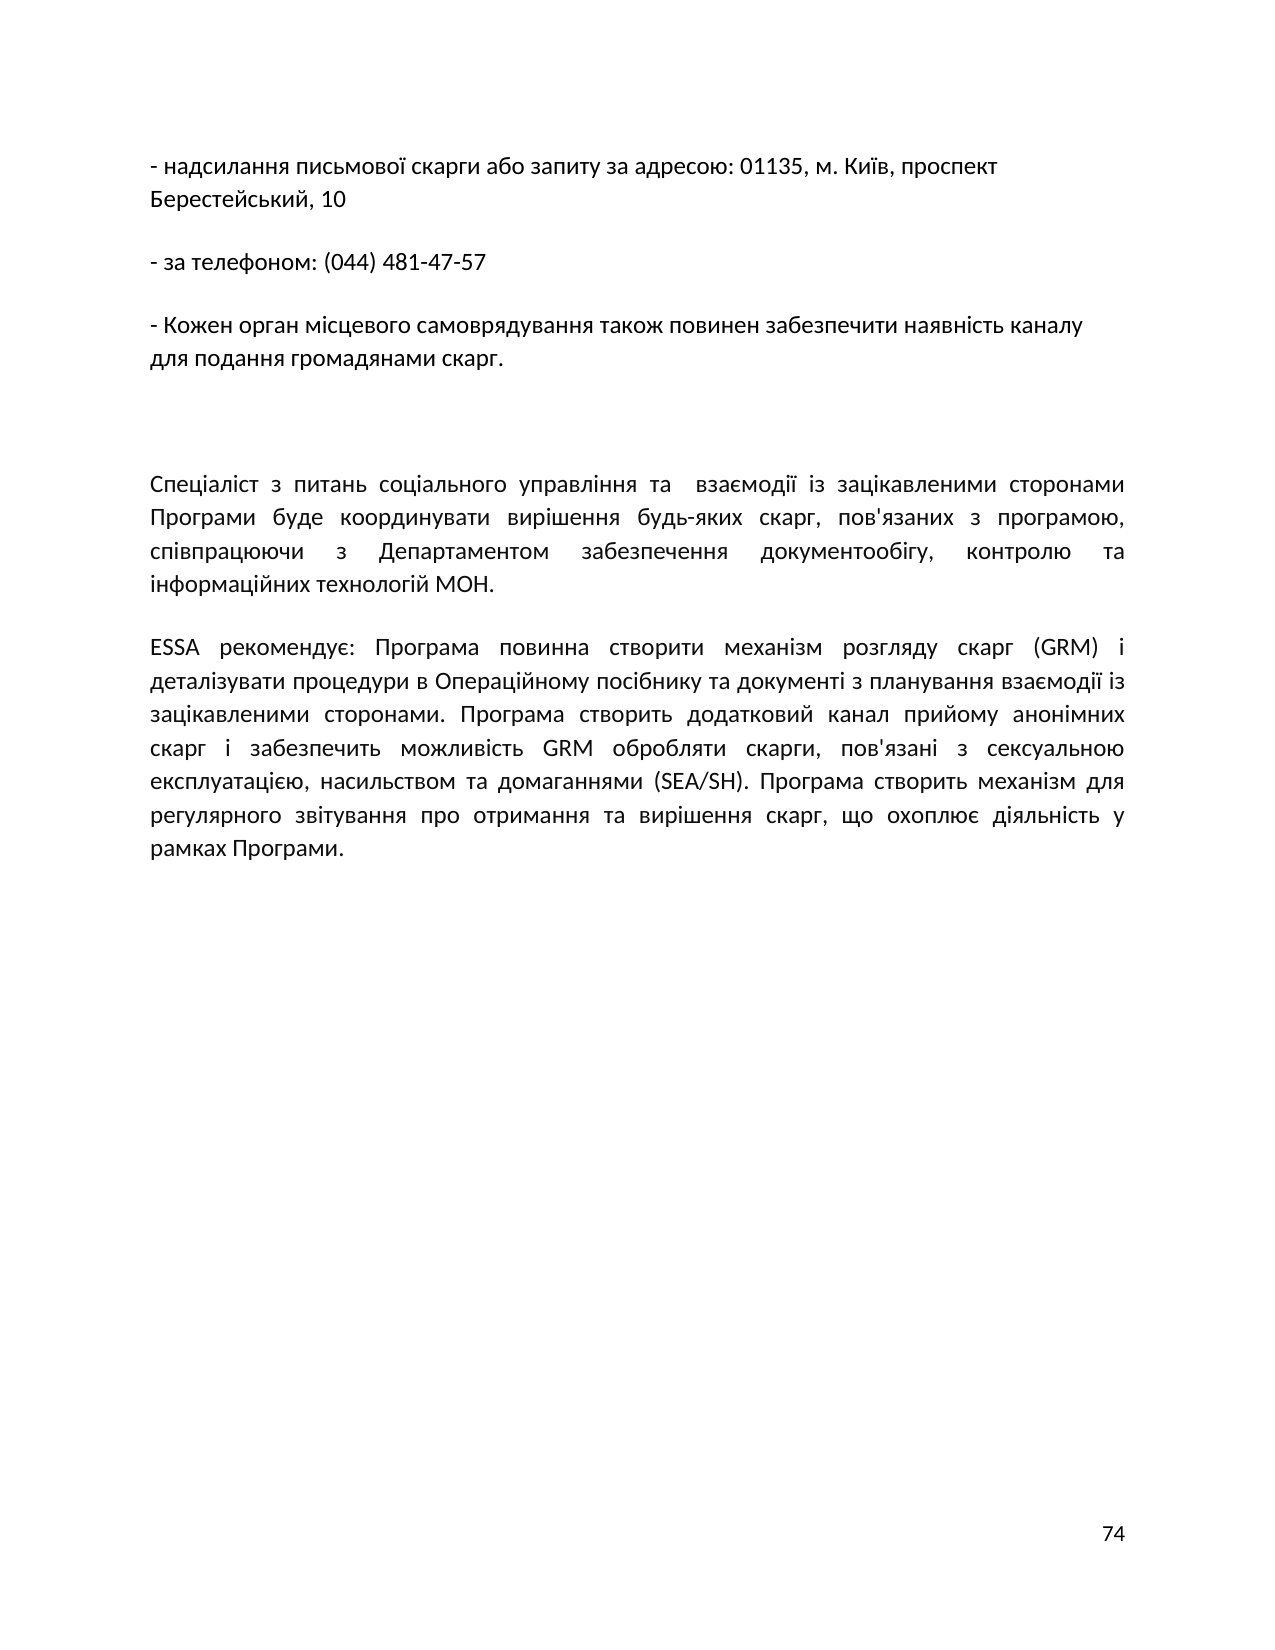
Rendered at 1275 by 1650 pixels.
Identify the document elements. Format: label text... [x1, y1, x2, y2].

text - Кожен орган місцевого самоврядування також повинен забезпечити наявність каналу для подання громадянами скарг. [150, 309, 1125, 373]
text Спеціаліст з питань соціального управління та взаємодії із зацікавленими сторонами Програми буде координувати вирішення будь-яких скарг, пов'язаних з програмою, співпрацюючи з Департаментом забезпечення документообігу, контролю та інформаційних технологій МОН. [150, 566, 1125, 599]
text - за телефоном: (044) 481-47-57 [150, 246, 1125, 277]
text - надсилання письмової скарги або запиту за адресою: 01135, м. Київ, проспект Берестейський, 10 [150, 150, 1125, 214]
text ESSA рекомендує: Програма повинна створити механізм розгляду скарг (GRM) і деталізувати процедури в Операційному посібнику та документі з планування взаємодії із зацікавленими сторонами. Програма створить додатковий канал прийому анонімних скарг і забезпечить можливість GRM обробляти скарги, пов'язані з сексуальною експлуатацією, насильством та домаганнями (SEA/SH). Програма створить механізм для регулярного звітування про отримання та вирішення скарг, що охоплює діяльність у рамках Програми. [150, 829, 1125, 863]
